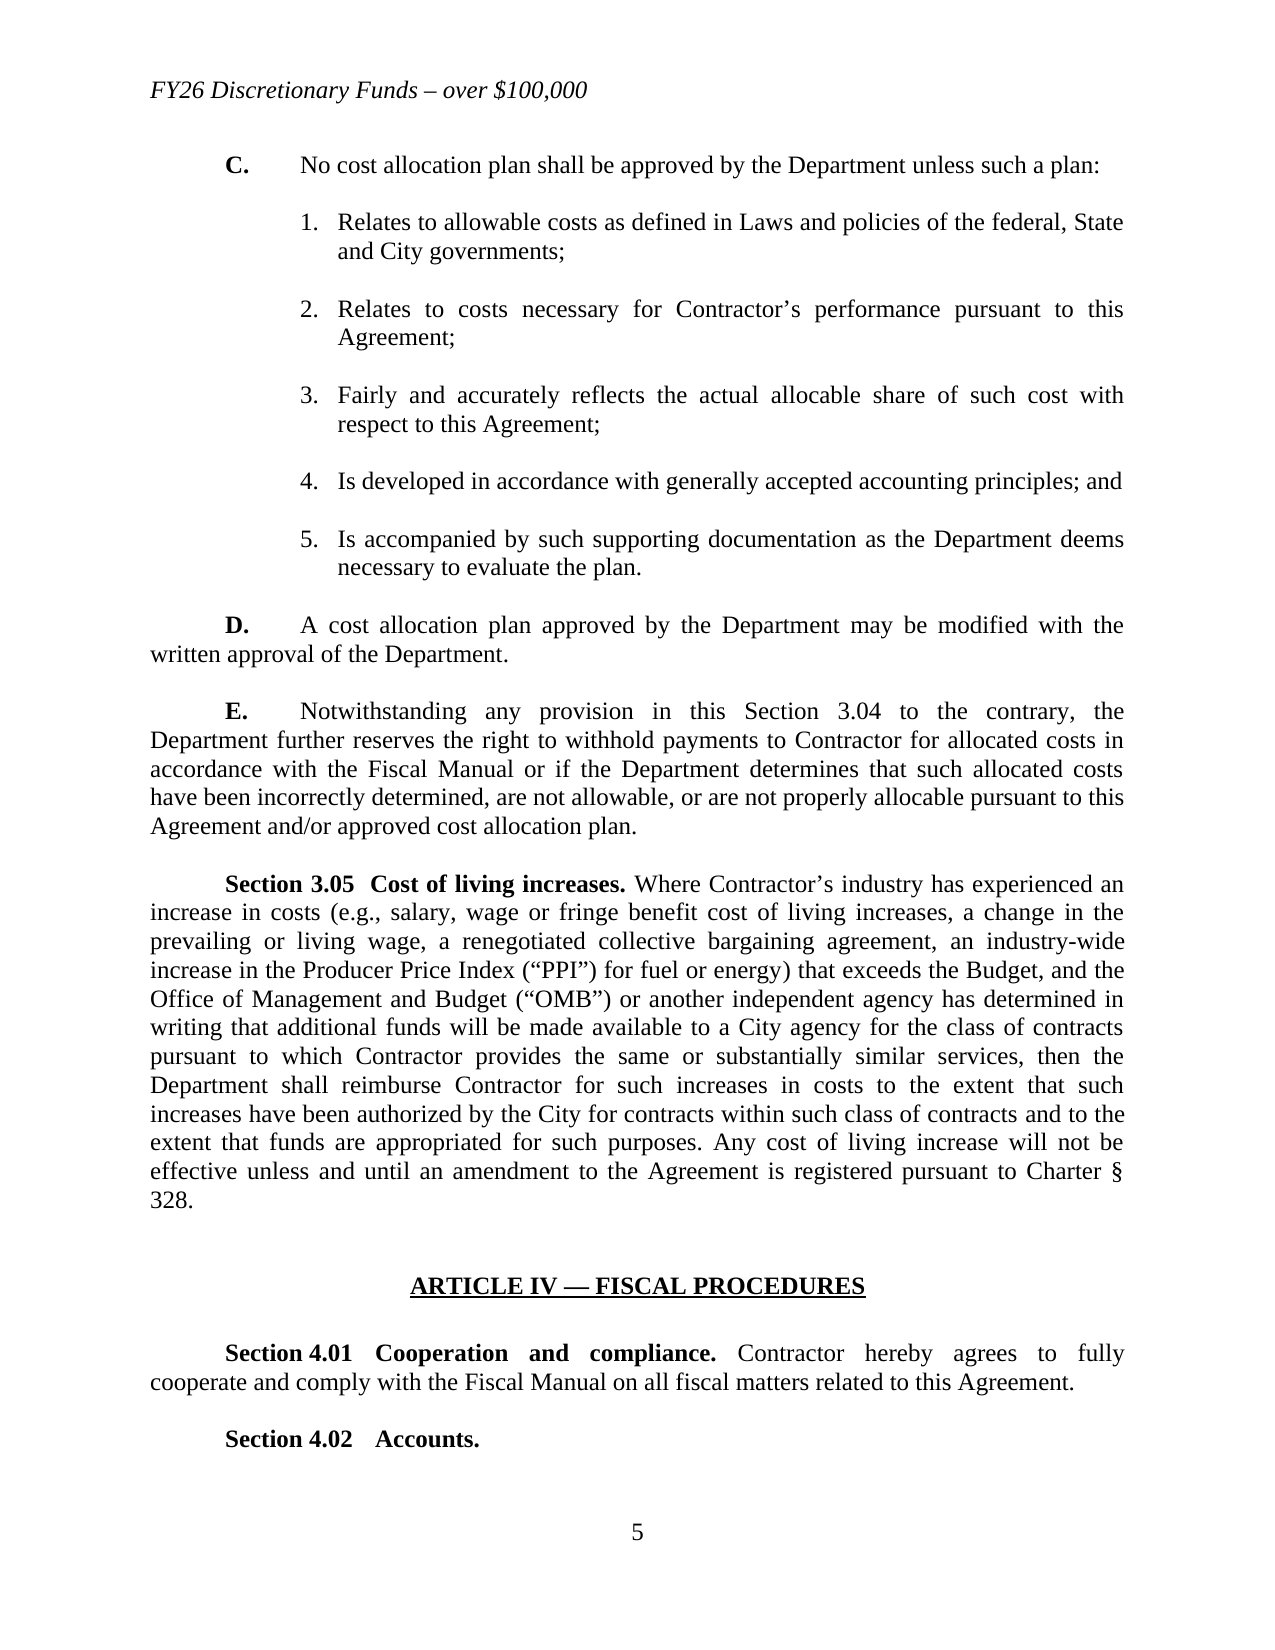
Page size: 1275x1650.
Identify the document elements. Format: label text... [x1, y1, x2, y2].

text Section 4.01 Cooperation and compliance. Contractor hereby agrees to fully cooperate and comply with the Fiscal Manual on all fiscal matters related to this Agreement. [150, 1338, 1125, 1396]
text Section 3.05 Cost of living increases. Where Contractor’s industry has experienced an increase in costs (e.g., salary, wage or fringe benefit cost of living increases, a change in the prevailing or living wage, a renegotiated collective bargaining agreement, an industry-wide increase in the Producer Price Index (“PPI”) for fuel or energy) that exceeds the Budget, and the Office of Management and Budget (“OMB”) or another independent agency has determined in writing that additional funds will be made available to a City agency for the class of contracts pursuant to which Contractor provides the same or substantially similar services, then the Department shall reimburse Contractor for such increases in costs to the extent that such increases have been authorized by the City for contracts within such class of contracts and to the extent that funds are appropriated for such purposes. Any cost of living increase will not be effective unless and until an amendment to the Agreement is registered pursuant to Charter § 328. [150, 869, 1125, 1214]
text Section 4.02 Accounts. [150, 1424, 1125, 1453]
list Fairly and accurately reflects the actual allocable share of such cost with respect to this Agreement; [300, 380, 1125, 437]
text C. No cost allocation plan shall be approved by the Department unless such a plan: [225, 150, 1125, 179]
text E. Notwithstanding any provision in this Section 3.04 to the contrary, the Department further reserves the right to withhold payments to Contractor for allocated costs in accordance with the Fiscal Manual or if the Department determines that such allocated costs have been incorrectly determined, are not allowable, or are not properly allocable pursuant to this Agreement and/or approved cost allocation plan. [150, 696, 1125, 840]
list Relates to allowable costs as defined in Laws and policies of the federal, State and City governments; [300, 207, 1125, 265]
text D. A cost allocation plan approved by the Department may be modified with the written approval of the Department. [150, 610, 1125, 667]
list Is accompanied by such supporting documentation as the Department deems necessary to evaluate the plan. [300, 524, 1125, 581]
list Relates to costs necessary for Contractor’s performance pursuant to this Agreement; [300, 294, 1125, 351]
list Is developed in accordance with generally accepted accounting principles; and [300, 466, 1125, 495]
text ARTICLE IV — FISCAL PROCEDURES [150, 1271, 1125, 1300]
